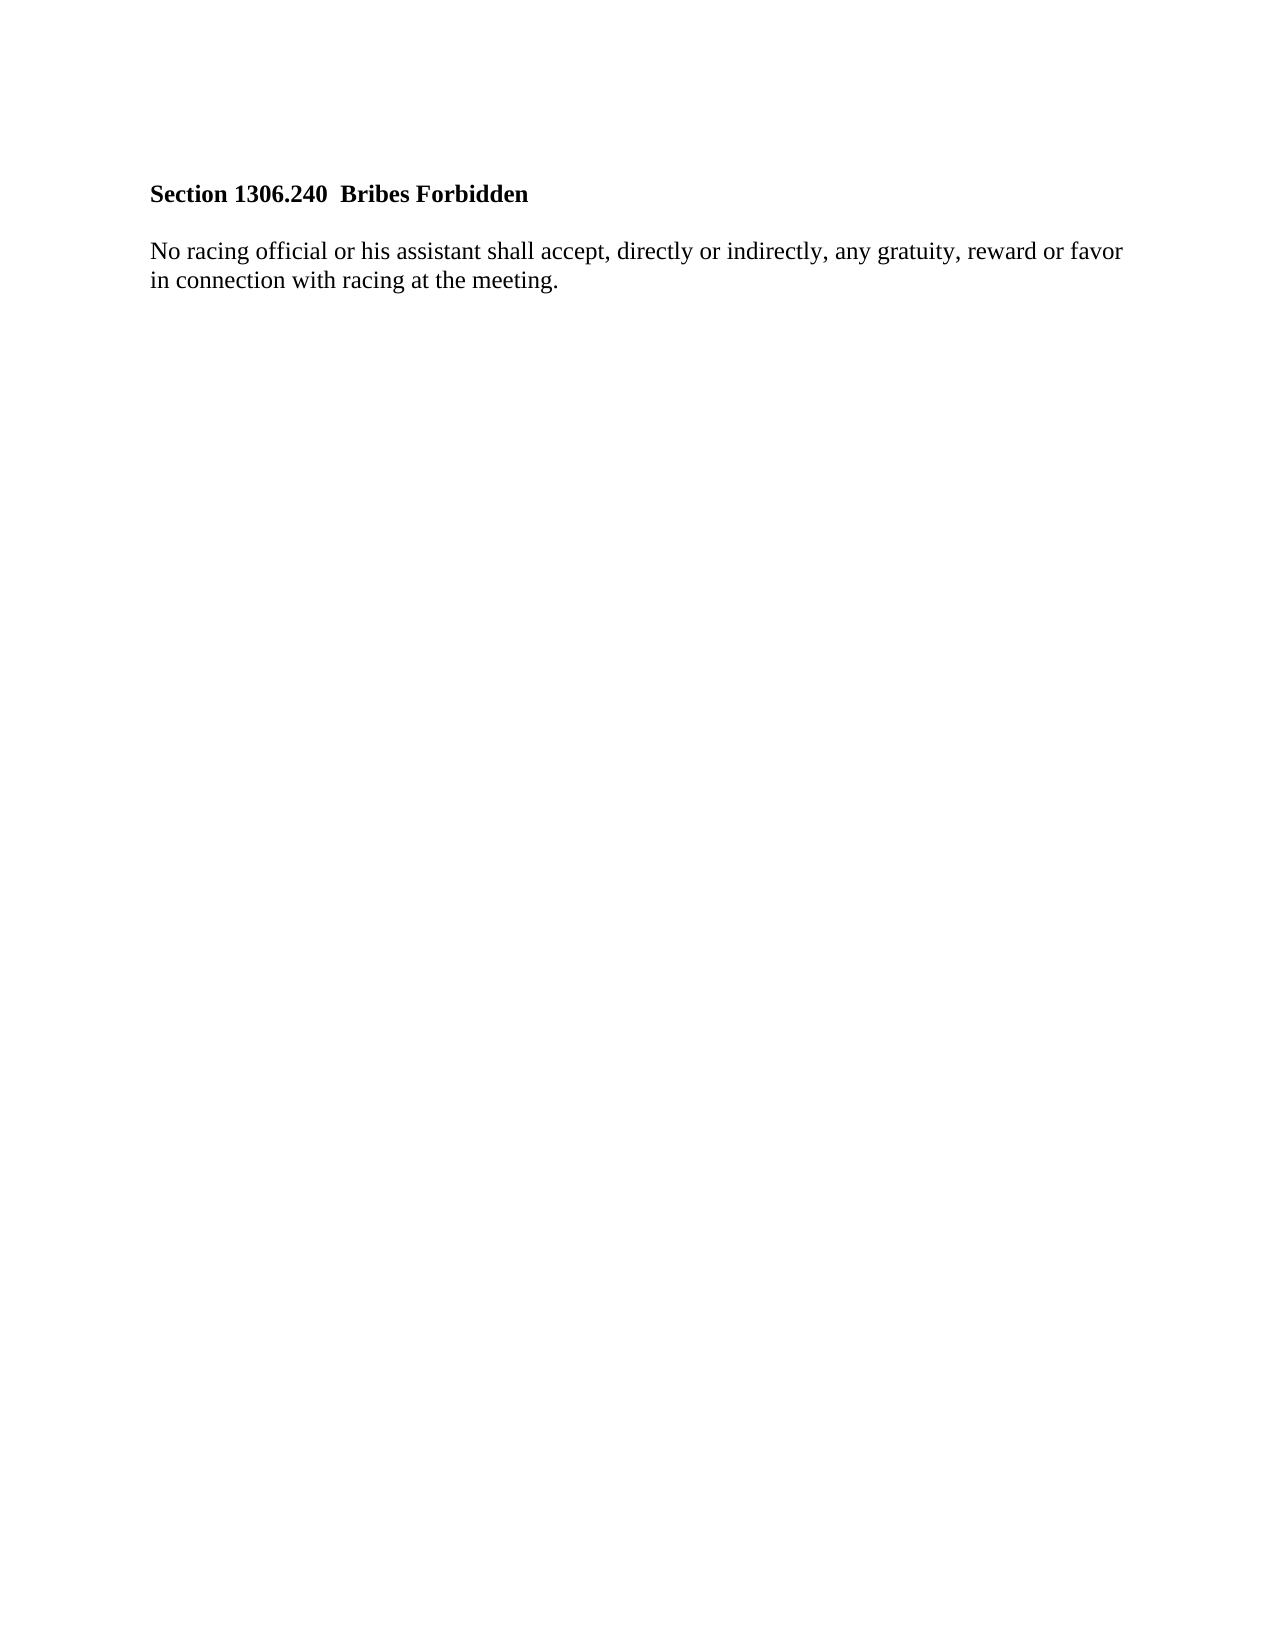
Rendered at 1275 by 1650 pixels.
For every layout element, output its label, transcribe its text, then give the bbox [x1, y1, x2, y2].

text No racing official or his assistant shall accept, directly or indirectly, any gratuity, reward or favor in connection with racing at the meeting. [150, 236, 1125, 294]
text Section 1306.240 Bribes Forbidden [150, 179, 1125, 207]
